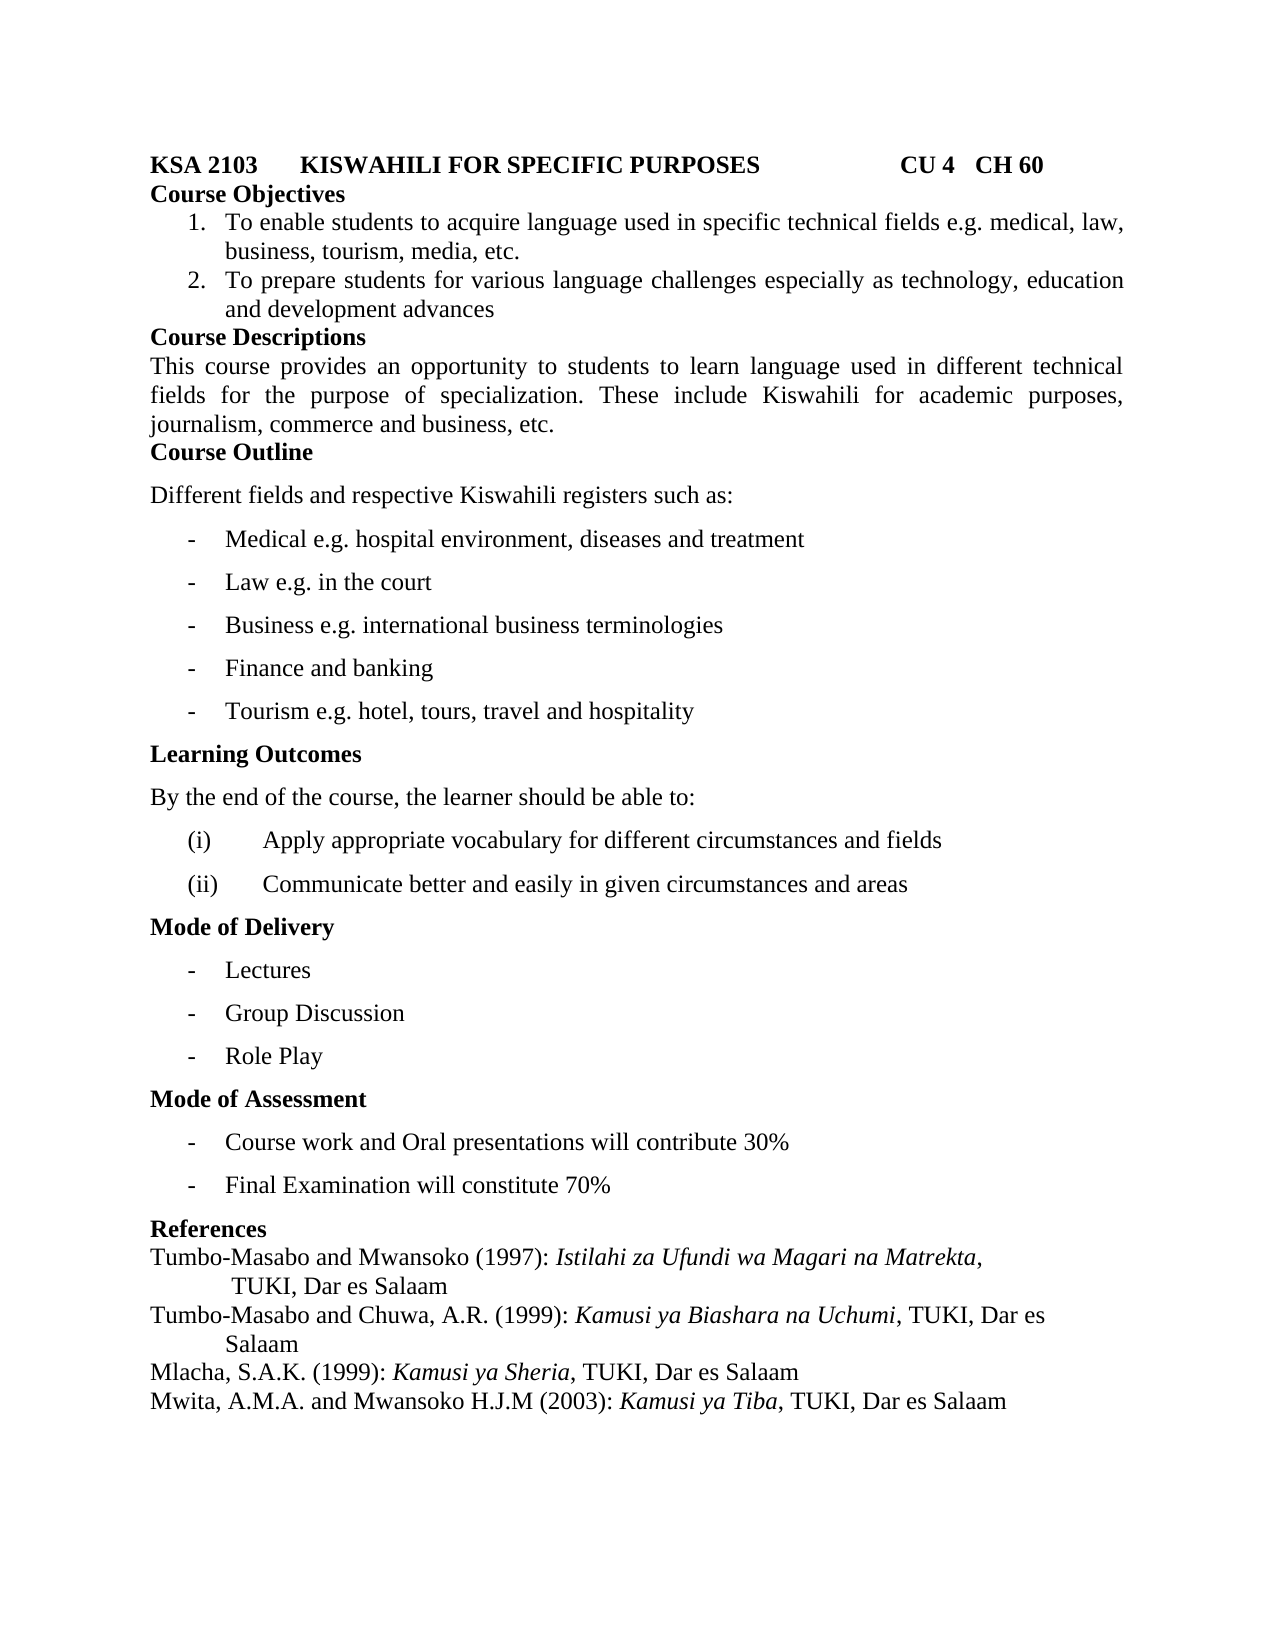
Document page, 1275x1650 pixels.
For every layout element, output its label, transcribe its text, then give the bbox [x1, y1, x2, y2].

list Final Examination will constitute 70% [187, 1171, 1125, 1199]
text Different fields and respective Kiswahili registers such as: [150, 481, 1125, 509]
list Communicate better and easily in given circumstances and areas [187, 869, 1125, 897]
text This course provides an opportunity to students to learn language used in different technical fields for the purpose of specialization. These include Kiswahili for academic purposes, journalism, commerce and business, etc. [150, 351, 1125, 437]
list Role Play [187, 1041, 1125, 1070]
text Course Descriptions [150, 322, 1125, 351]
list Law e.g. in the court [187, 567, 1125, 596]
text By the end of the course, the learner should be able to: [150, 782, 1125, 811]
list Finance and banking [187, 653, 1125, 682]
text Mlacha, S.A.K. (1999): Kamusi ya Sheria, TUKI, [150, 1357, 1125, 1386]
text Mode of Assessment [150, 1084, 1125, 1113]
text Tumbo-Masabo and Chuwa, A.R. (1999): Kamusi ya Biashara na Uchumi, TUKI, Dar es [150, 1300, 1125, 1329]
text Mode of Delivery [150, 912, 1125, 941]
text Tumbo-Masabo and Mwansoko (1997): Istilahi za Ufundi wa Magari na Matrekta, [150, 1242, 1125, 1271]
text References [150, 1214, 1125, 1242]
list Business e.g. international business terminologies [187, 610, 1125, 639]
text Salaam [150, 1329, 1125, 1357]
text Course Outline [150, 437, 1125, 466]
text TUKI, [150, 1271, 1125, 1300]
list Tourism e.g. hotel, tours, travel and hospitality [187, 696, 1125, 725]
text Learning Outcomes [150, 739, 1125, 768]
list Lectures [187, 955, 1125, 984]
text Mwita, A.M.A. and Mwansoko H.J.M (2003): Kamusi ya Tiba, TUKI, [150, 1386, 1125, 1415]
list To enable students to acquire language used in specific technical fields e.g. medical, law, business, tourism, media, etc. [187, 207, 1125, 265]
text KSA 2103 KISWAHILI FOR SPECIFIC PURPOSES CU 4 CH 60 [150, 150, 1125, 179]
text Course Objectives [150, 179, 1125, 207]
list Medical e.g. hospital environment, diseases and treatment [187, 524, 1125, 552]
list Course work and Oral presentations will contribute 30% [187, 1127, 1125, 1156]
list Group Discussion [187, 998, 1125, 1027]
list Apply appropriate vocabulary for different circumstances and fields [187, 826, 1125, 854]
list To prepare students for various language challenges especially as technology, education and development advances [187, 265, 1125, 322]
